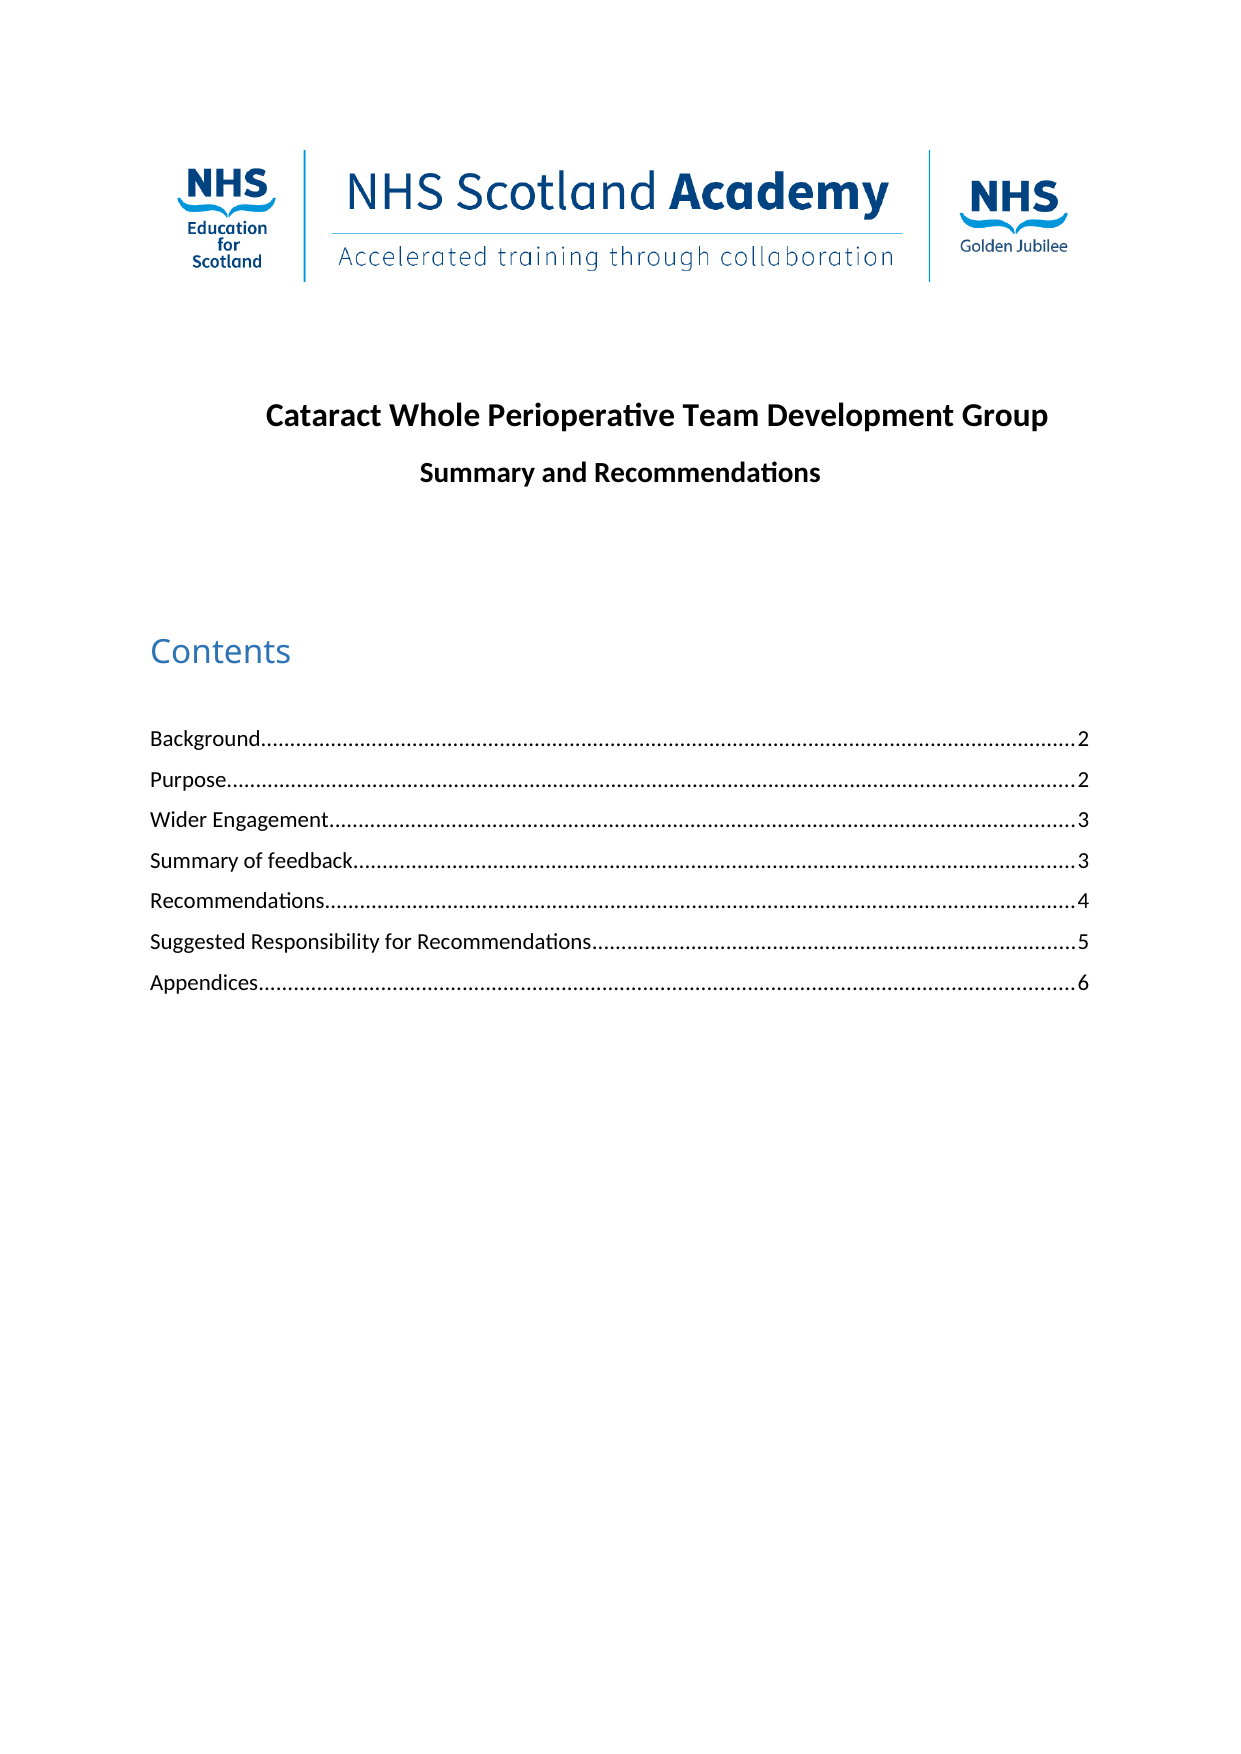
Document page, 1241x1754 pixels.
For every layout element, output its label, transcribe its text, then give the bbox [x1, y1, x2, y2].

picture [931, 150, 1091, 282]
text Cataract Whole Perioperative Team Development Group [150, 394, 1090, 435]
picture [150, 150, 303, 282]
picture [306, 150, 928, 282]
text Summary and Recommendations [150, 454, 1090, 490]
